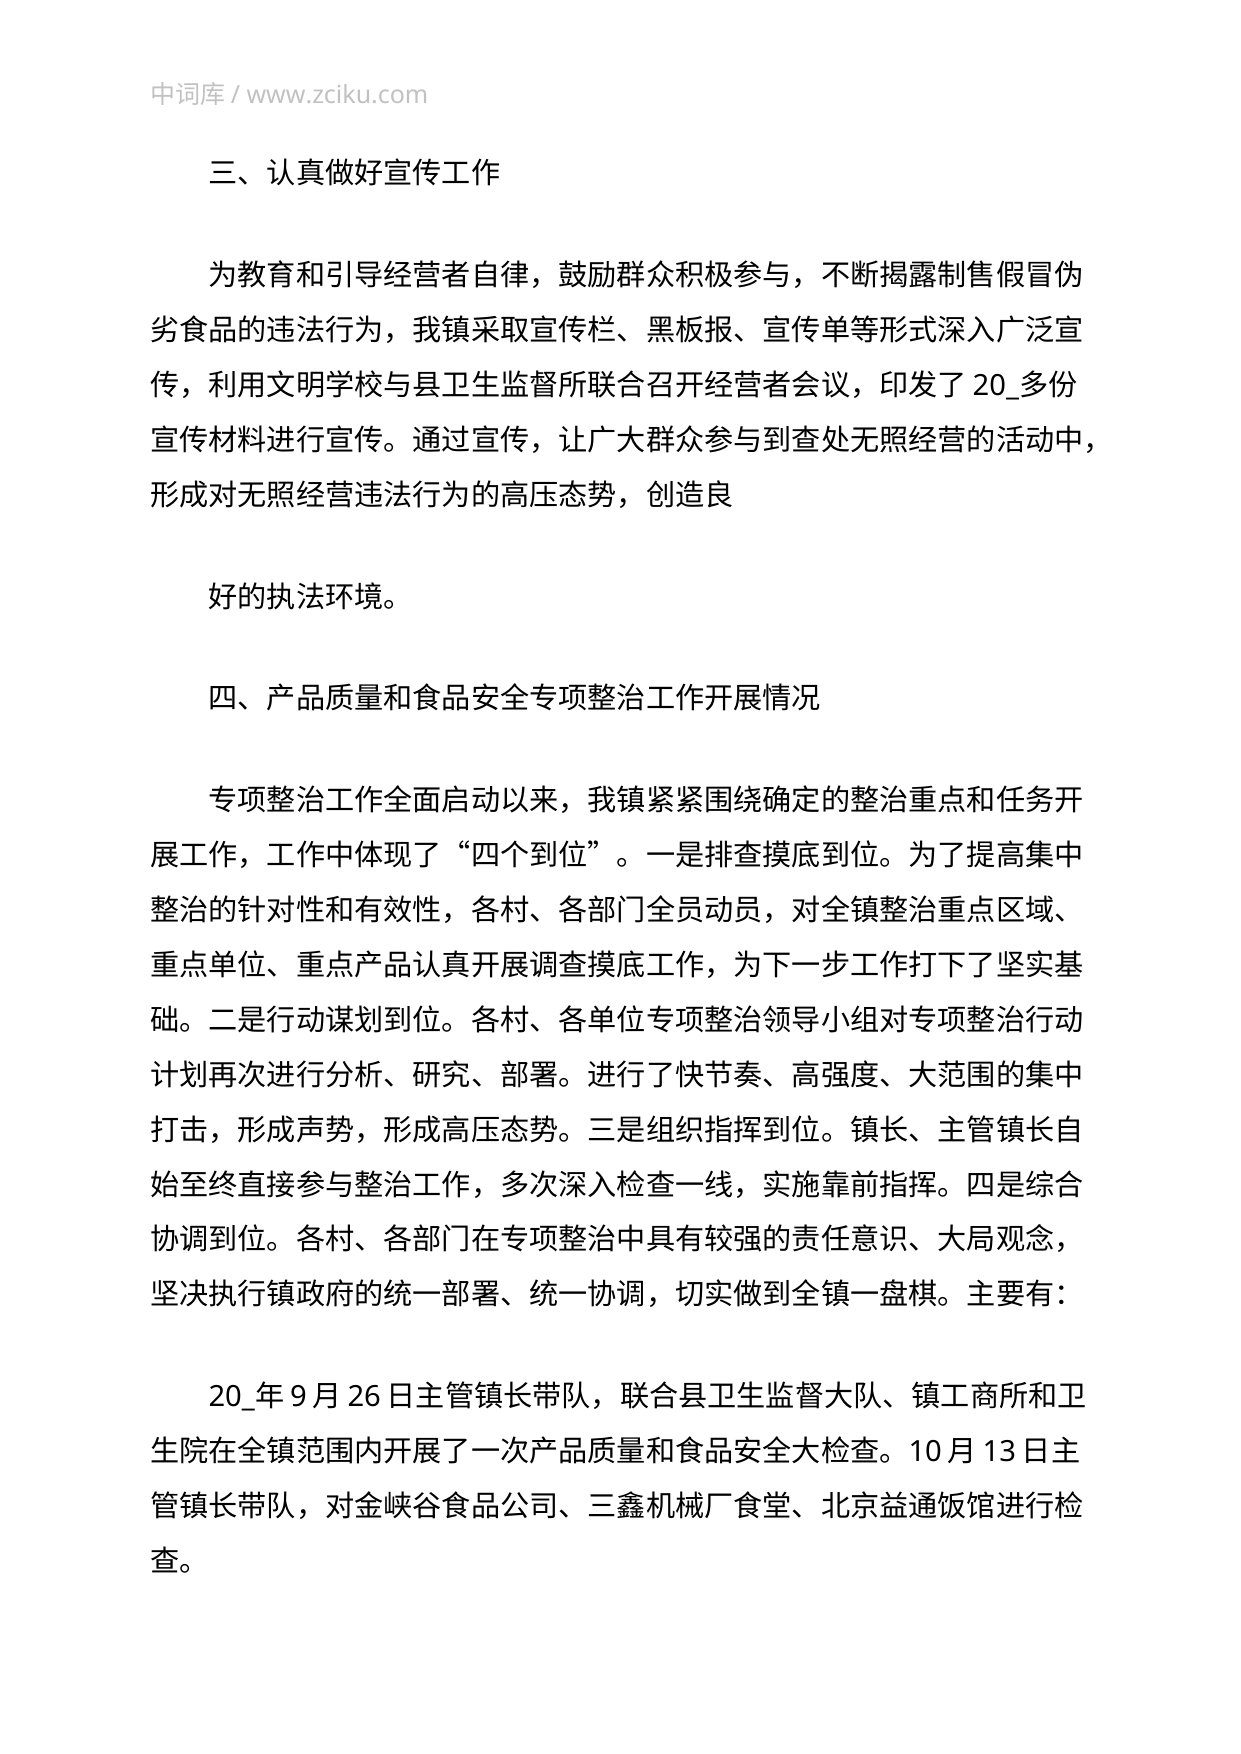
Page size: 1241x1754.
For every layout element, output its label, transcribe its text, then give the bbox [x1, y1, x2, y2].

text 为教育和引导经营者自律，鼓励群众积极参与，不断揭露制售假冒伪劣食品的违法行为，我镇采取宣传栏、黑板报、宣传单等形式深入广泛宣传，利用文明学校与县卫生监督所联合召开经营者会议，印发了20_多份宣传材料进行宣传。通过宣传，让广大群众参与到查处无照经营的活动中，形成对无照经营违法行为的高压态势，创造良 [150, 252, 1090, 514]
text 好的执法环境。 [150, 573, 1090, 616]
text 四、产品质量和食品安全专项整治工作开展情况 [150, 675, 1090, 717]
text 专项整治工作全面启动以来，我镇紧紧围绕确定的整治重点和任务开展工作，工作中体现了“四个到位”。一是排查摸底到位。为了提高集中整治的针对性和有效性，各村、各部门全员动员，对全镇整治重点区域、重点单位、重点产品认真开展调查摸底工作，为下一步工作打下了坚实基础。二是行动谋划到位。各村、各单位专项整治领导小组对专项整治行动计划再次进行分析、研究、部署。进行了快节奏、高强度、大范围的集中打击，形成声势，形成高压态势。三是组织指挥到位。镇长、主管镇长自始至终直接参与整治工作，多次深入检查一线，实施靠前指挥。四是综合协调到位。各村、各部门在专项整治中具有较强的责任意识、大局观念，坚决执行镇政府的统一部署、统一协调，切实做到全镇一盘棋。主要有： [150, 777, 1090, 1313]
text 三、认真做好宣传工作 [150, 150, 1090, 192]
text 20_年9月26日主管镇长带队，联合县卫生监督大队、镇工商所和卫生院在全镇范围内开展了一次产品质量和食品安全大检查。10月13日主管镇长带队，对金峡谷食品公司、三鑫机械厂食堂、北京益通饭馆进行检查。 [150, 1373, 1090, 1580]
